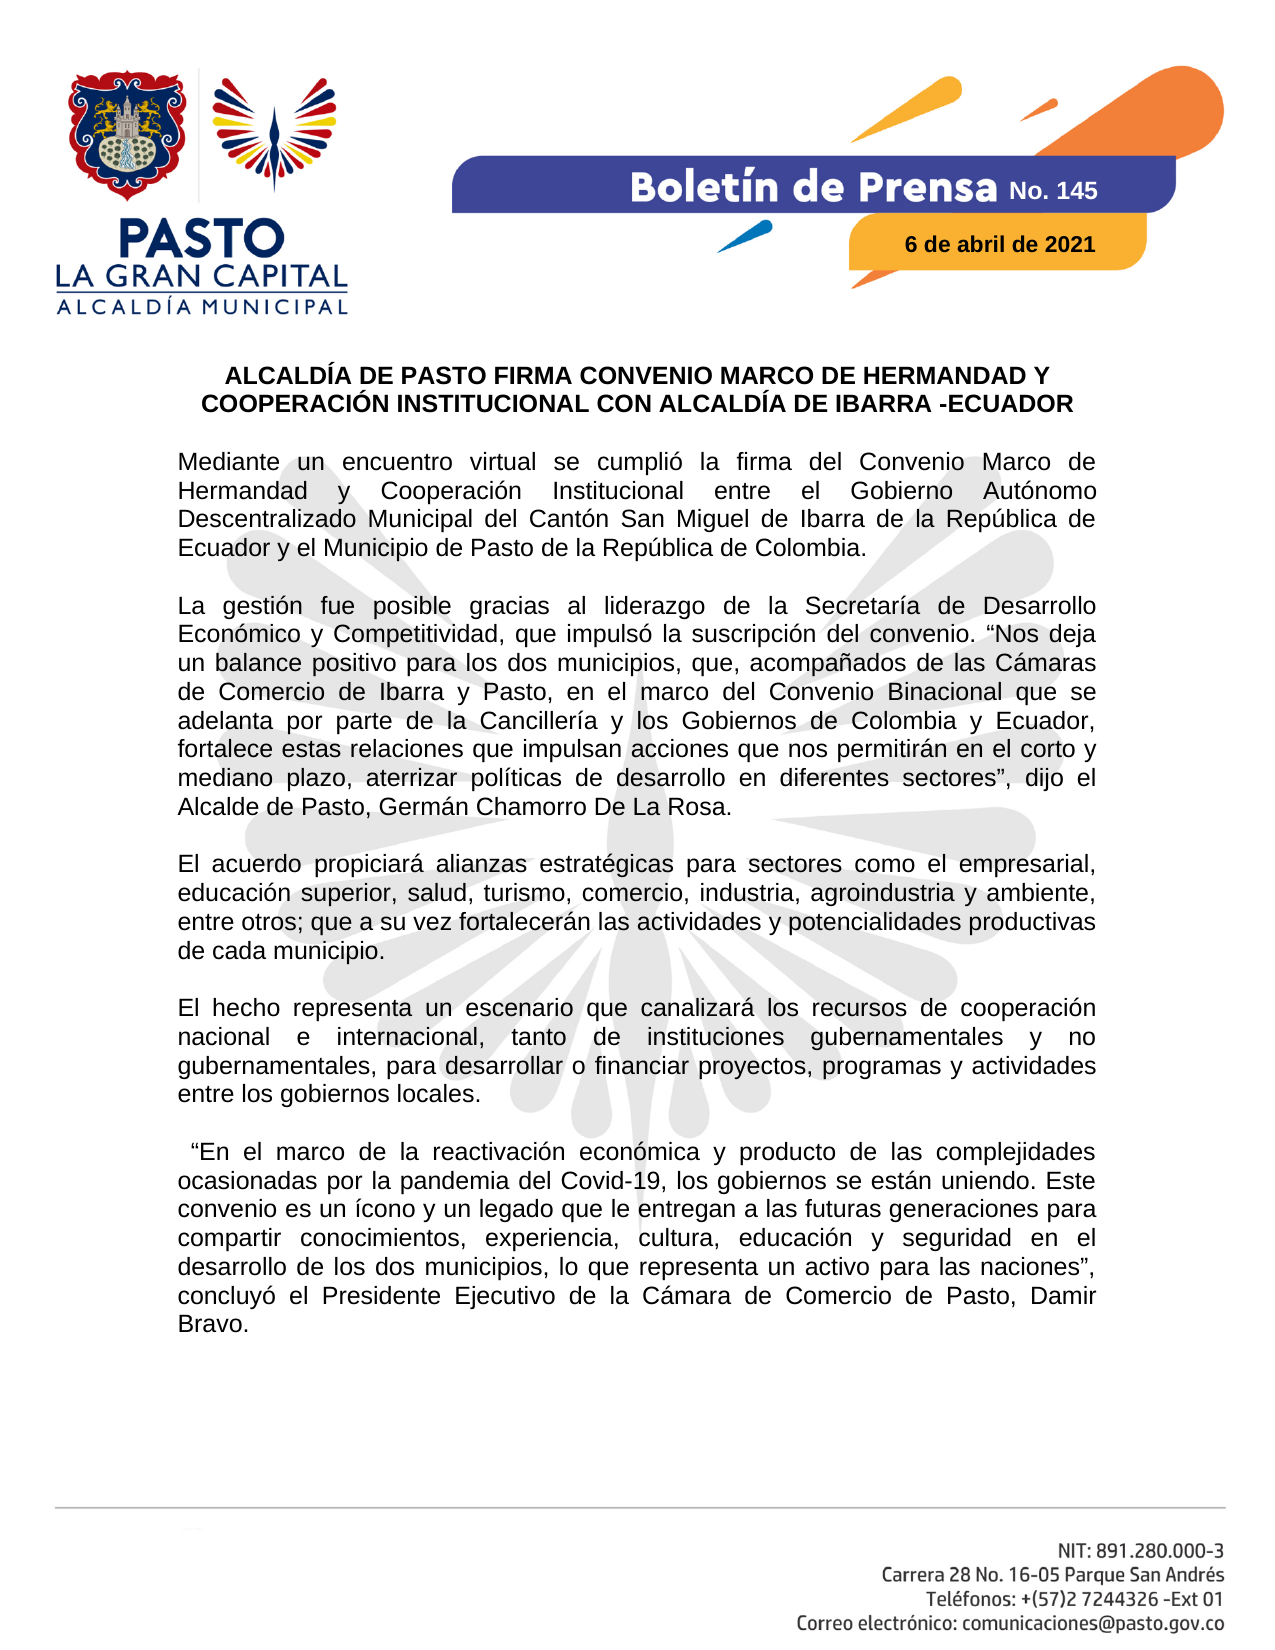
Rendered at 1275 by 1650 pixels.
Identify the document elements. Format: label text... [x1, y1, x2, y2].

text El acuerdo propiciará alianzas estratégicas para sectores como el empresarial, educación superior, salud, turismo, comercio, industria, agroindustria y ambiente, entre otros; que a su vez fortalecerán las actividades y potencialidades productivas de cada municipio. [177, 849, 1098, 964]
text El hecho representa un escenario que canalizará los recursos de cooperación nacional e internacional, tanto de instituciones gubernamentales y no gubernamentales, para desarrollar o financiar proyectos, programas y actividades entre los gobiernos locales. [177, 993, 1098, 1108]
text No. 145 [398, 176, 1098, 205]
text 6 de abril de 2021 [841, 231, 1098, 258]
text Mediante un encuentro virtual se cumplió la firma del Convenio Marco de Hermandad y Cooperación Institucional entre el Gobierno Autónomo Descentralizado Municipal del Cantón San Miguel de Ibarra de la República de Ecuador y el Municipio de Pasto de la República de Colombia. [177, 447, 1098, 562]
text ALCALDÍA DE PASTO FIRMA CONVENIO MARCO DE HERMANDAD Y COOPERACIÓN INSTITUCIONAL CON ALCALDÍA DE IBARRA -ECUADOR [177, 361, 1098, 418]
text “En el marco de la reactivación económica y producto de las complejidades ocasionadas por la pandemia del Covid-19, los gobiernos se están uniendo. Este convenio es un ícono y un legado que le entregan a las futuras generaciones para compartir conocimientos, experiencia, cultura, educación y seguridad en el desarrollo de los dos municipios, lo que representa un activo para las naciones”, concluyó el Presidente Ejecutivo de la Cámara de Comercio de Pasto, Damir Bravo. [177, 1137, 1098, 1338]
text La gestión fue posible gracias al liderazgo de la Secretaría de Desarrollo Económico y Competitividad, que impulsó la suscripción del convenio. “Nos deja un balance positivo para los dos municipios, que, acompañados de las Cámaras de Comercio de Ibarra y Pasto, en el marco del Convenio Binacional que se adelanta por parte de la Cancillería y los Gobiernos de Colombia y Ecuador, fortalece estas relaciones que impulsan acciones que nos permitirán en el corto y mediano plazo, aterrizar políticas de desarrollo en diferentes sectores”, dijo el Alcalde de Pasto, Germán Chamorro De La Rosa. [177, 591, 1098, 821]
picture [0, 0, 1269, 1650]
